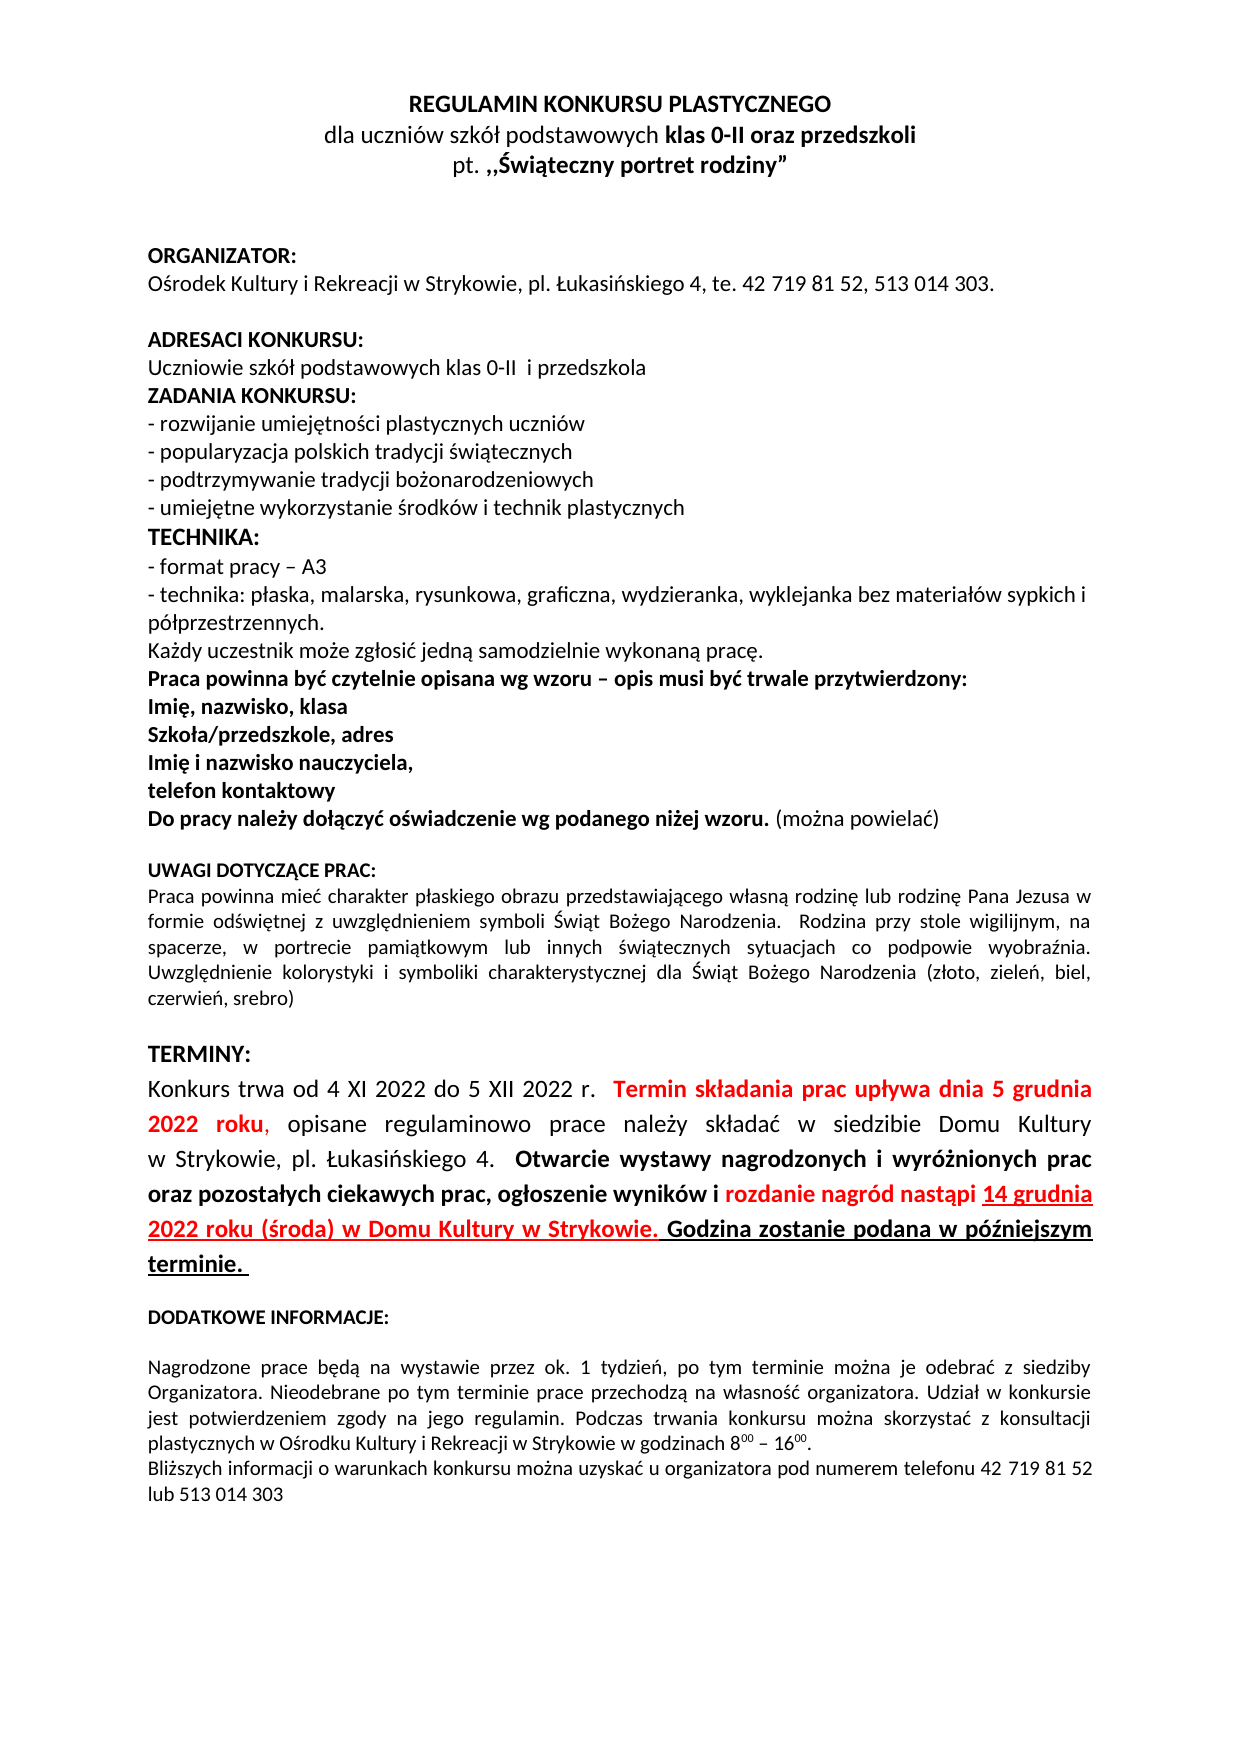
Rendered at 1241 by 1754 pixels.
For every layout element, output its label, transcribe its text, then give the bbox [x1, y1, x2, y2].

text Praca powinna mieć charakter płaskiego obrazu przedstawiającego własną rodzinę lub rodzinę Pana Jezusa w formie odświętnej z uwzględnieniem symboli Świąt Bożego Narodzenia. Rodzina przy stole wigilijnym, na spacerze, w portrecie pamiątkowym lub innych świątecznych sytuacjach co podpowie wyobraźnia. Uwzględnienie kolorystyki i symboliki charakterystycznej dla Świąt Bożego Narodzenia (złoto, zieleń, biel, czerwień, srebro) [148, 883, 1093, 1010]
text ORGANIZATOR: Ośrodek Kultury i Rekreacji w Strykowie, pl. Łukasińskiego 4, te. 42 719 81 52, 513 014 303. [148, 241, 1093, 297]
text pt. ,,Świąteczny portret rodziny” [148, 150, 1093, 180]
text Do pracy należy dołączyć oświadczenie wg podanego niżej wzoru. (można powielać) [148, 804, 1093, 832]
text TERMINY: Konkurs trwa od 4 XI 2022 do 5 XII 2022 r. Termin składania prac upływa dnia 5 grudnia 2022 roku, opisane regulaminowo prace należy składać w siedzibie Domu Kultury w Strykowie, pl. Łukasińskiego 4. Otwarcie wystawy nagrodzonych i wyróżnionych prac oraz pozostałych ciekawych prac, ogłoszenie wyników i rozdanie nagród nastąpi 14 grudnia 2022 roku (środa) w Domu Kultury w Strykowie. Godzina zostanie podana w późniejszym terminie. [148, 1038, 1093, 1239]
text TECHNIKA: - format pracy – A3 [148, 521, 1093, 580]
text Bliższych informacji o warunkach konkursu można uzyskać u organizatora pod numerem telefonu 42 719 81 52 lub 513 014 303 [148, 1456, 1093, 1506]
text Nagrodzone prace będą na wystawie przez ok. 1 tydzień, po tym terminie można je odebrać z siedziby Organizatora. Nieodebrane po tym terminie prace przechodzą na własność organizatora. Udział w konkursie jest potwierdzeniem zgody na jego regulamin. Podczas trwania konkursu można skorzystać z konsultacji plastycznych w Ośrodku Kultury i Rekreacji w Strykowie w godzinach 800 – 1600. [148, 1354, 1093, 1456]
text TERMINY: Konkurs trwa od 4 XI 2022 do 5 XII 2022 r. Termin składania prac upływa dnia 5 grudnia 2022 roku, opisane regulaminowo prace należy składać w siedzibie Domu Kultury w Strykowie, pl. Łukasińskiego 4. Otwarcie wystawy nagrodzonych i wyróżnionych prac oraz pozostałych ciekawych prac, ogłoszenie wyników i rozdanie nagród nastąpi 14 grudnia 2022 roku (środa) w Domu Kultury w Strykowie. Godzina zostanie podana w późniejszym terminie. [148, 1241, 1093, 1279]
text Każdy uczestnik może zgłosić jedną samodzielnie wykonaną pracę. Praca powinna być czytelnie opisana wg wzoru – opis musi być trwale przytwierdzony: Imię, nazwisko, klasa Szkoła/przedszkole, adres Imię i nazwisko nauczyciela, [148, 636, 1093, 776]
text - umiejętne wykorzystanie środków i technik plastycznych [148, 493, 1093, 521]
text - technika: płaska, malarska, rysunkowa, graficzna, wydzieranka, wyklejanka bez materiałów sypkich i półprzestrzennych. [148, 580, 1093, 636]
text DODATKOWE INFORMACJE: [148, 1304, 1093, 1329]
text UWAGI DOTYCZĄCE PRAC: [148, 858, 1093, 883]
text ZADANIA KONKURSU: - rozwijanie umiejętności plastycznych uczniów - popularyzacja polskich tradycji świątecznych - podtrzymywanie tradycji bożonarodzeniowych [148, 381, 1093, 493]
text telefon kontaktowy [148, 776, 1093, 804]
text dla uczniów szkół podstawowych klas 0-II oraz przedszkoli [148, 119, 1093, 150]
text ADRESACI KONKURSU: Uczniowie szkół podstawowych klas 0-II i przedszkola [148, 325, 1093, 381]
text REGULAMIN KONKURSU PLASTYCZNEGO [148, 89, 1093, 119]
